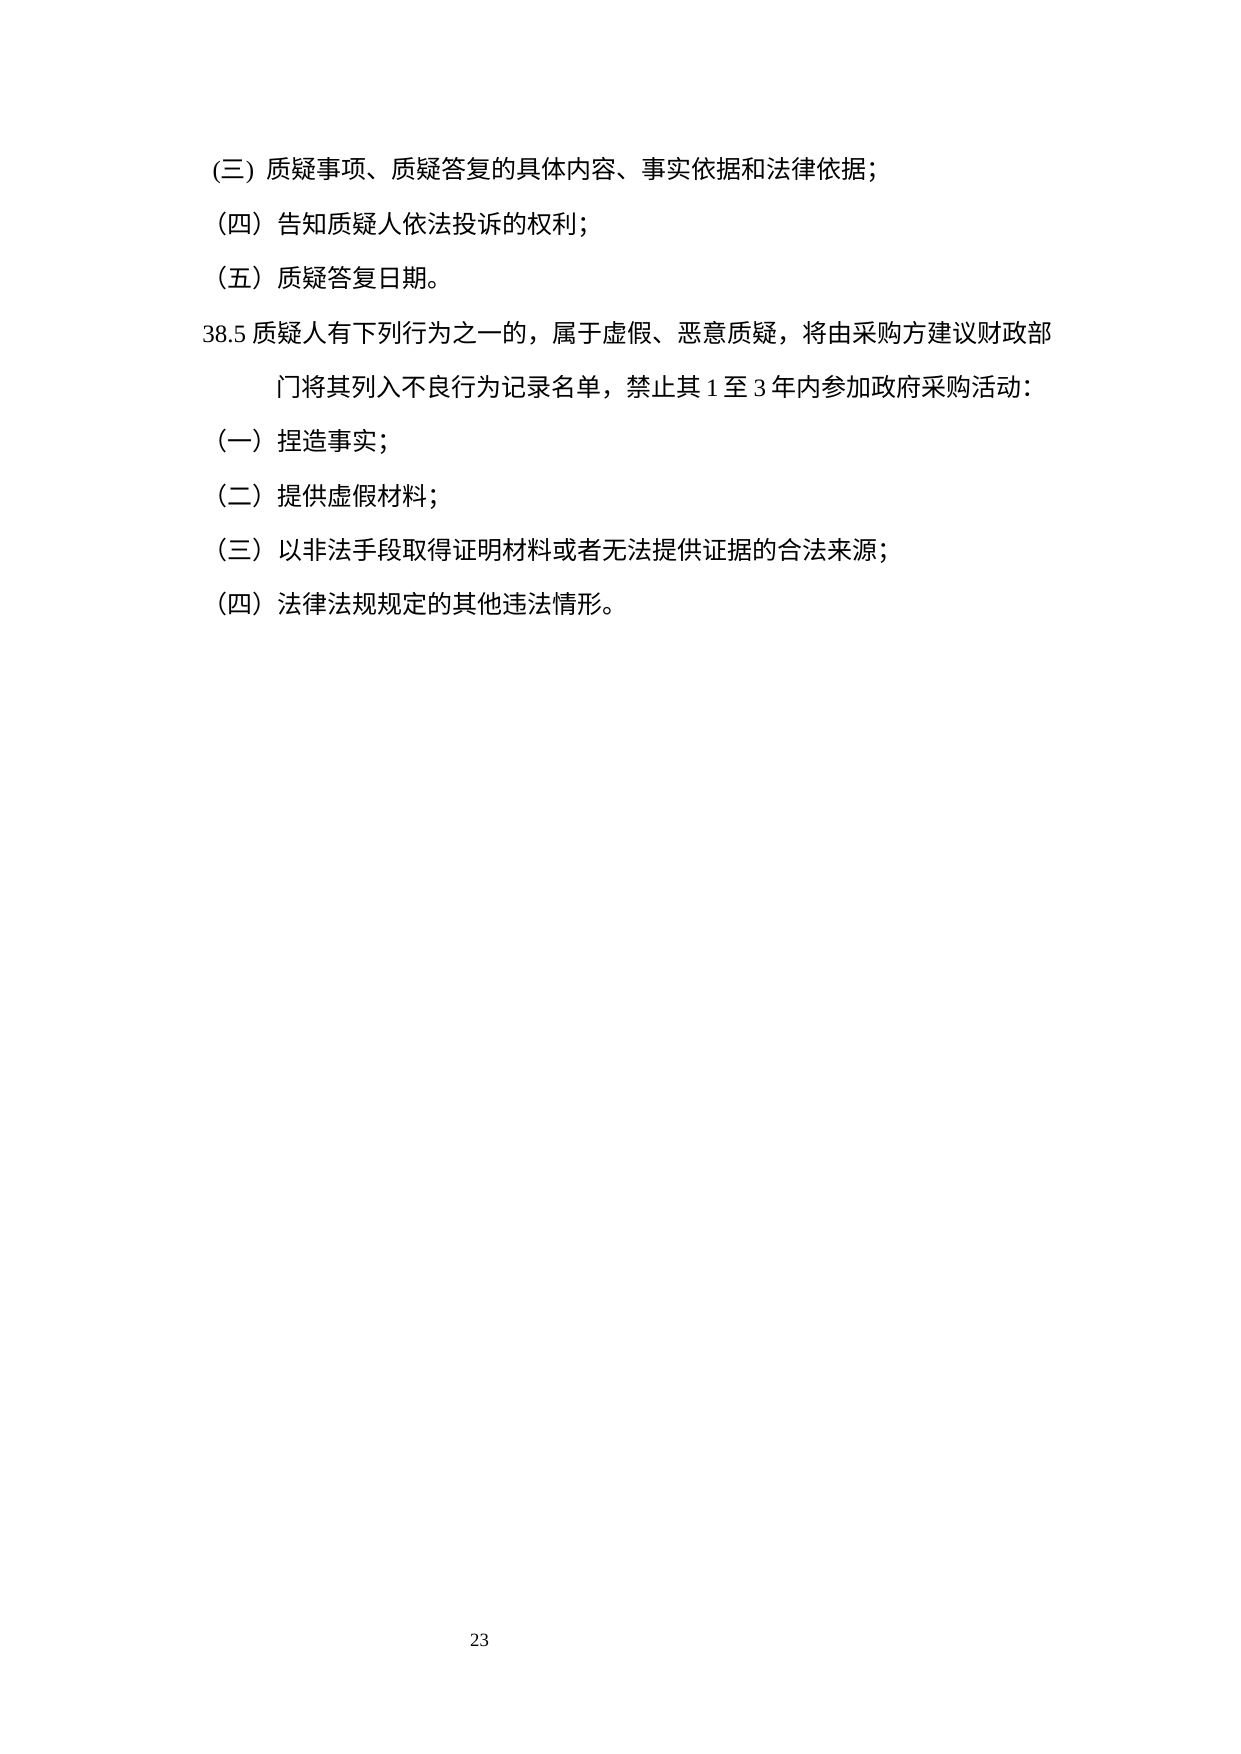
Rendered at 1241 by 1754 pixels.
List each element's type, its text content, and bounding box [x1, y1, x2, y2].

text 38.5 质疑人有下列行为之一的，属于虚假、恶意质疑，将由采购方建议财政部门将其列入不良行为记录名单，禁止其1至3年内参加政府采购活动： [202, 313, 1053, 404]
text （一）捏造事实； [202, 422, 1053, 458]
text （五）质疑答复日期。 [202, 259, 1053, 295]
text (三) 质疑事项、质疑答复的具体内容、事实依据和法律依据； [187, 150, 1053, 186]
text （三）以非法手段取得证明材料或者无法提供证据的合法来源； [202, 531, 1053, 567]
text （四）告知质疑人依法投诉的权利； [202, 204, 1053, 241]
text （四）法律法规规定的其他违法情形。 [202, 585, 1053, 621]
text （二）提供虚假材料； [202, 476, 1053, 512]
